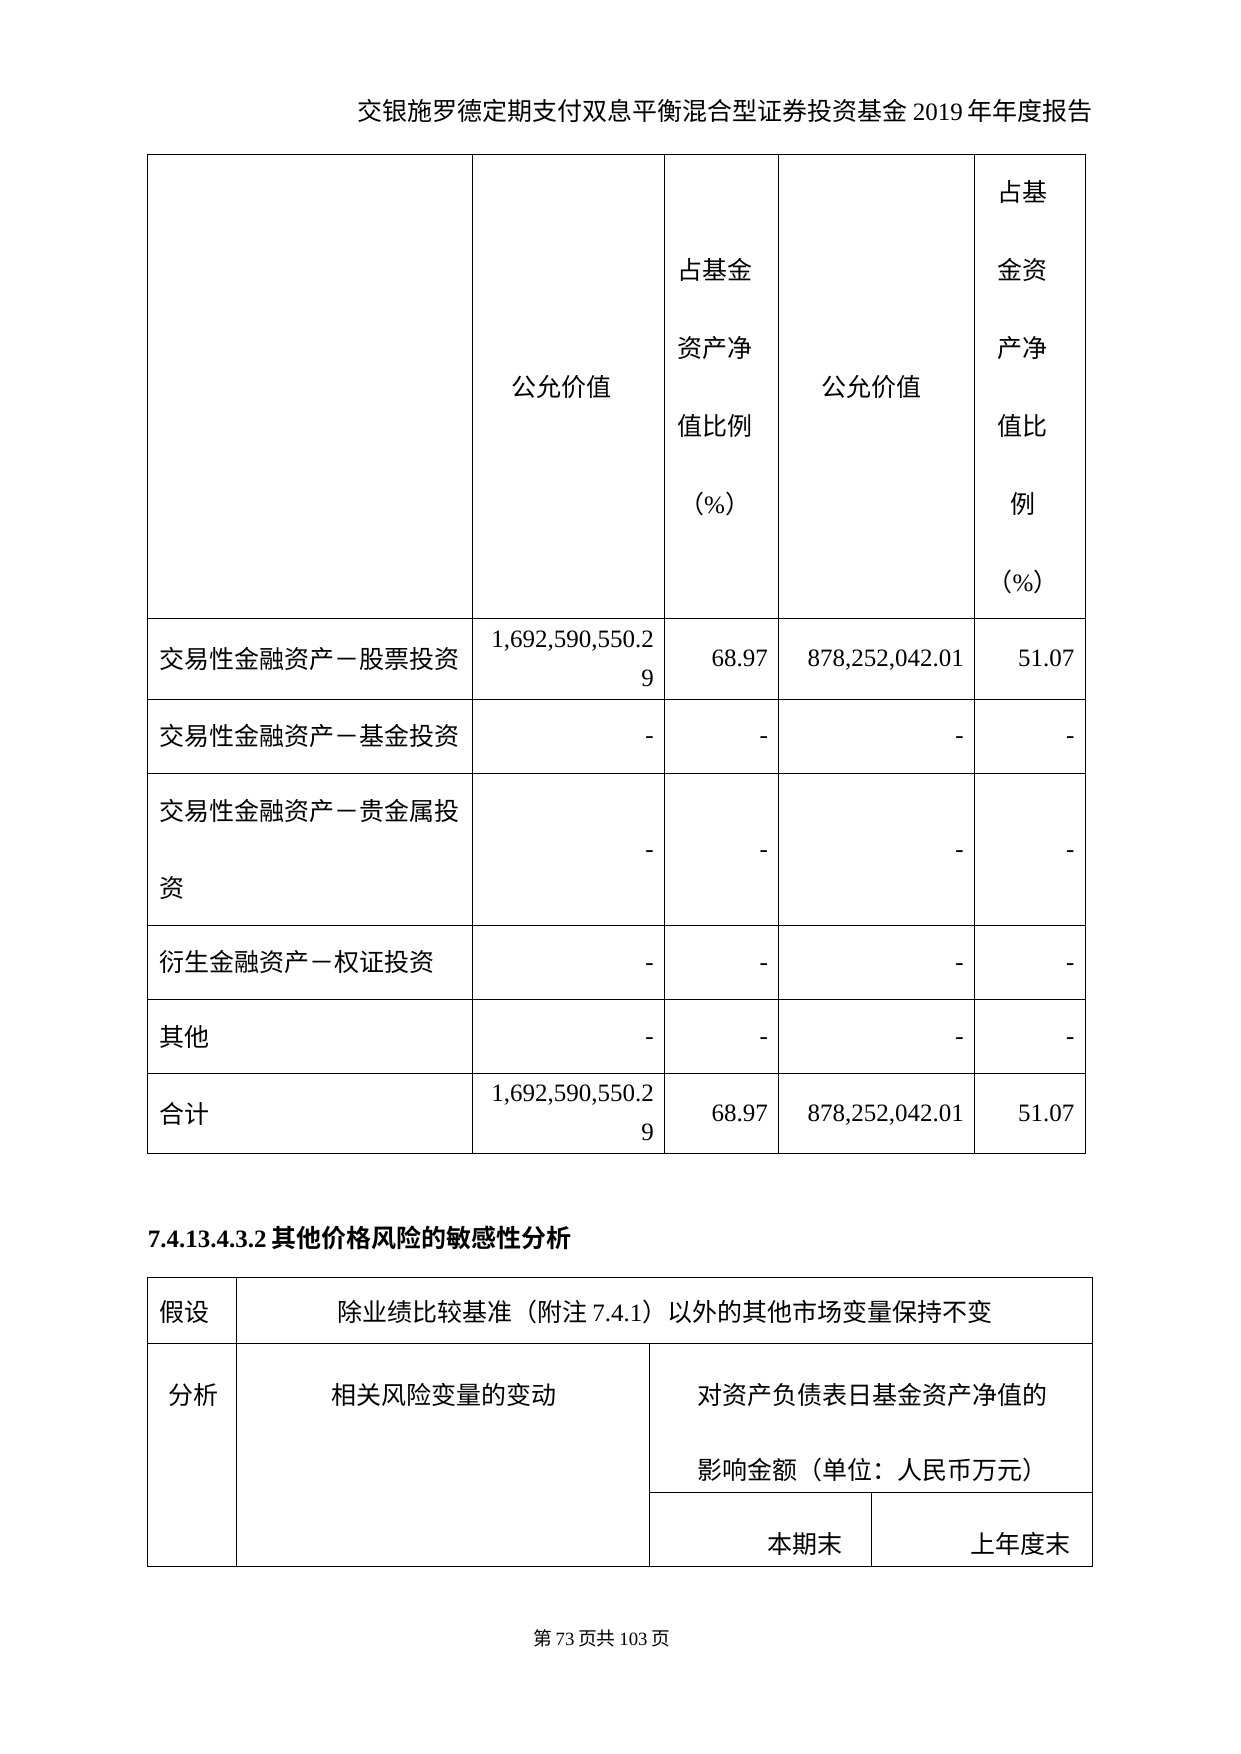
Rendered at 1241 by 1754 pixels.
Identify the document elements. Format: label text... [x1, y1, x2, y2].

table_header 除业绩比较基准（附注7.4.1）以外的其他市场变量保持不变 [237, 1278, 1092, 1343]
table_cell 878,252,042.01 [779, 619, 974, 698]
table_cell 交易性金融资产－股票投资 [148, 619, 472, 698]
text 7.4.13.4.3.2其他价格风险的敏感性分析 [148, 1204, 1092, 1269]
table_cell 51.07 [975, 1074, 1085, 1153]
table_cell 其他 [148, 1000, 472, 1073]
table_cell 交易性金融资产－基金投资 [148, 700, 472, 772]
table_cell - [975, 774, 1085, 924]
table_cell 68.97 [665, 619, 778, 698]
table_cell - [473, 1000, 664, 1073]
table_cell - [975, 1000, 1085, 1073]
table_cell - [779, 1000, 974, 1073]
table_cell - [665, 700, 778, 772]
table_cell 51.07 [975, 619, 1085, 698]
table_cell 878,252,042.01 [779, 1074, 974, 1153]
table_cell 对资产负债表日基金资产净值的 影响金额（单位：人民币万元） [650, 1344, 1092, 1492]
table_cell - [665, 774, 778, 924]
table_cell - [665, 926, 778, 998]
table_cell - [779, 774, 974, 924]
table_cell 公允价值 [473, 155, 664, 618]
table_cell 衍生金融资产－权证投资 [148, 926, 472, 998]
table_cell - [473, 774, 664, 924]
table_cell 交易性金融资产－贵金属投资 [148, 774, 472, 924]
table_cell 相关风险变量的变动 [237, 1344, 649, 1566]
table_cell 分析 [148, 1344, 236, 1566]
table_cell 合计 [148, 1074, 472, 1153]
table_cell - [779, 926, 974, 998]
table_cell 公允价值 [779, 155, 974, 618]
table_cell 占基金资产净值比例（%） [665, 155, 778, 618]
table_cell - [779, 700, 974, 772]
table_cell 1,692,590,550.29 [473, 619, 664, 698]
table_cell - [975, 926, 1085, 998]
table_cell - [473, 926, 664, 998]
table_cell 占基金资产净值比例（%） [975, 155, 1085, 618]
table_cell - [975, 700, 1085, 772]
table_cell 1,692,590,550.29 [473, 1074, 664, 1153]
table_cell - [473, 700, 664, 772]
table_cell 上年度末 2018年12月31日 [872, 1493, 1092, 1566]
table_cell - [665, 1000, 778, 1073]
table_header 项目 [148, 155, 472, 618]
table_header 假设 [148, 1278, 236, 1343]
table_cell 68.97 [665, 1074, 778, 1153]
table_cell 本期末 2019年12月31日 [650, 1493, 871, 1566]
